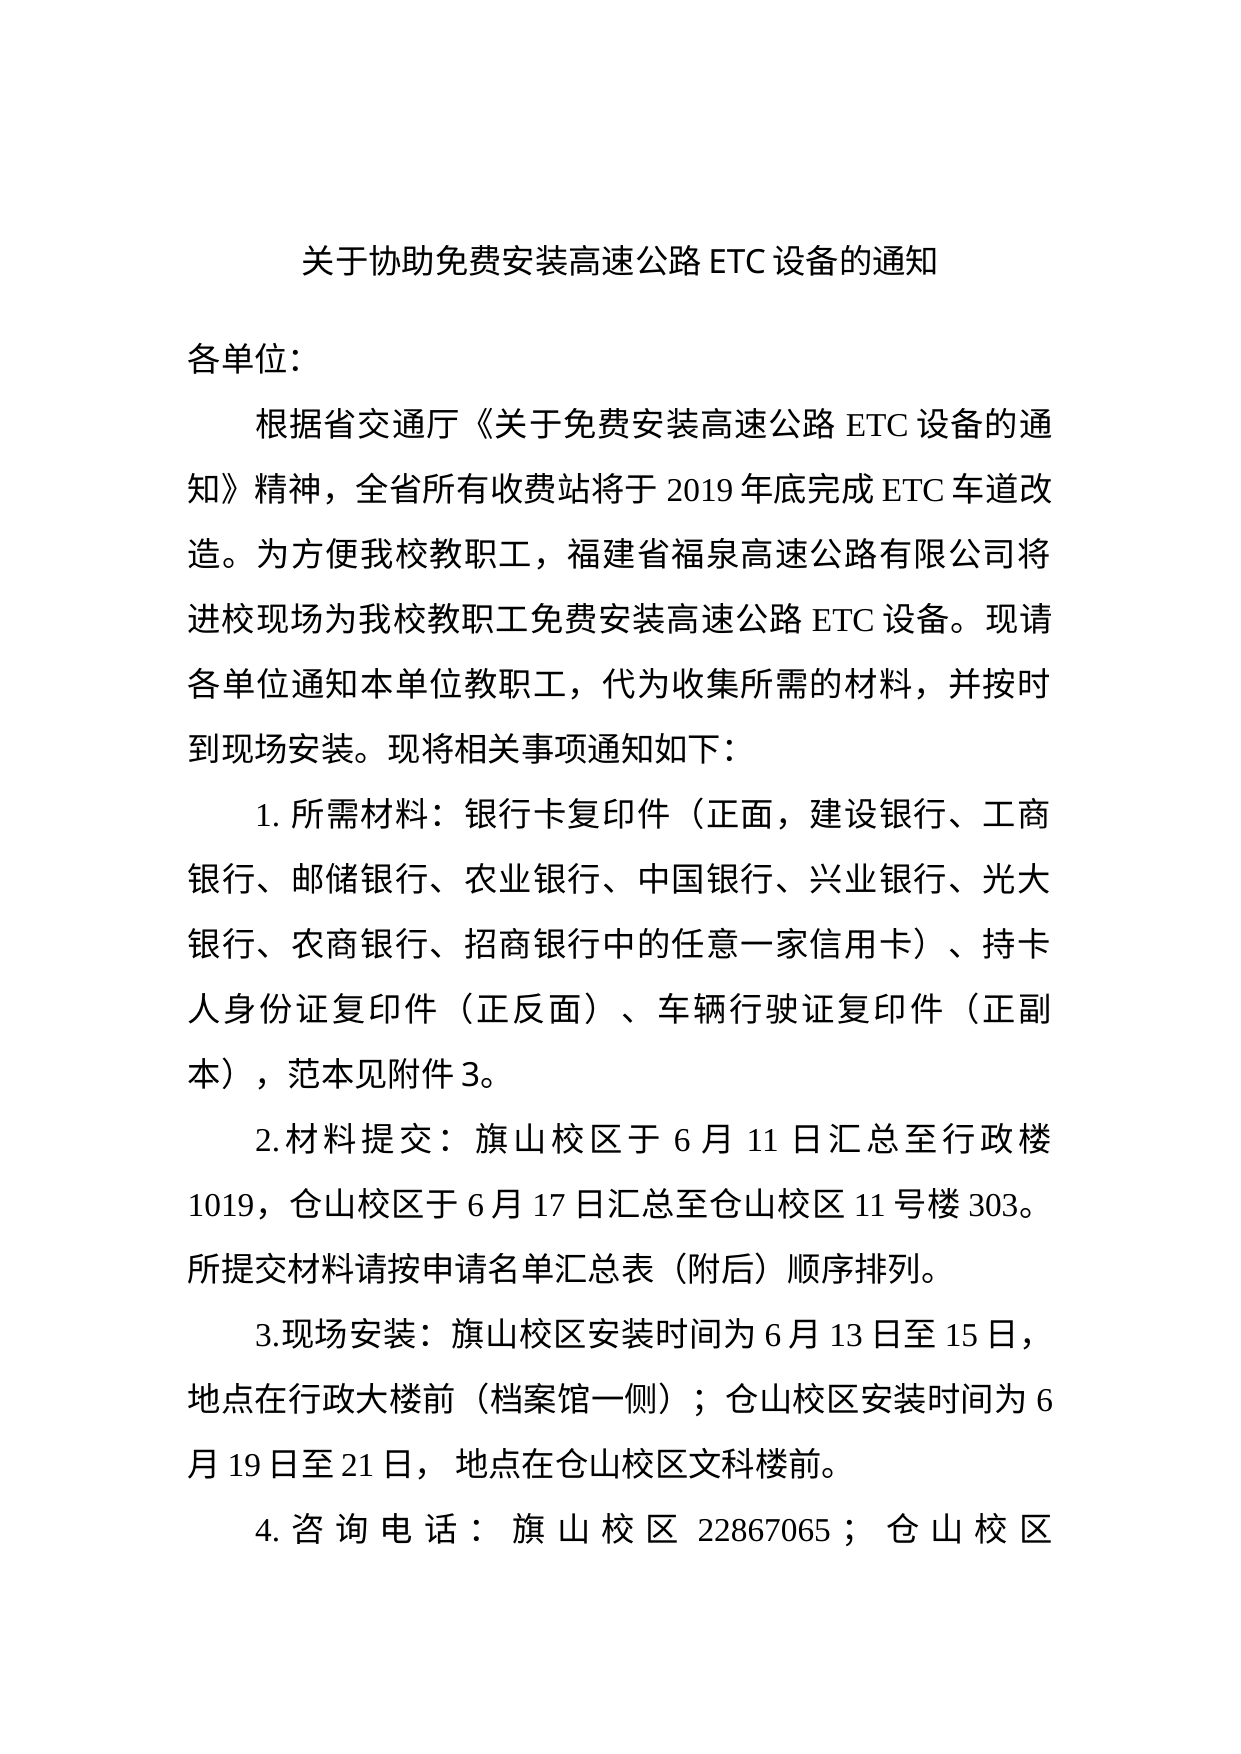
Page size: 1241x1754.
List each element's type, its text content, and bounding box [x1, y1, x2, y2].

text 2.材料提交：旗山校区于汇总至行政楼1019，仓山校区于汇总至仓山校区11号楼303。所提交材料请按申请名单汇总表（附后）顺序排列。 [187, 1104, 1053, 1299]
text 根据省交通厅《关于免费安装高速公路ETC设备的通知》精神，全省所有收费站将于2019年底完成ETC车道改造。为方便我校教职工，福建省福泉高速公路有限公司将进校现场为我校教职工免费安装高速公路ETC设备。现请各单位通知本单位教职工，代为收集所需的材料，并按时到现场安装。现将相关事项通知如下： [187, 389, 1053, 779]
text 1. 所需材料：银行卡复印件（正面，建设银行、工商银行、邮储银行、农业银行、中国银行、兴业银行、光大银行、农商银行、招商银行中的任意一家信用卡）、持卡人身份证复印件（正反面）、车辆行驶证复印件（正副本），范本见附件3。 [187, 779, 1053, 1104]
text 3.现场安装：旗山校区安装时间为至15日，地点在行政大楼前（档案馆一侧）；仓山校区安装时间为6月19日至21日， 地点在仓山校区文科楼前。 [187, 1299, 1053, 1494]
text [187, 1494, 1053, 1559]
text 关于协助免费安装高速公路ETC设备的通知 [187, 227, 1053, 292]
text 各单位： [187, 324, 1053, 389]
